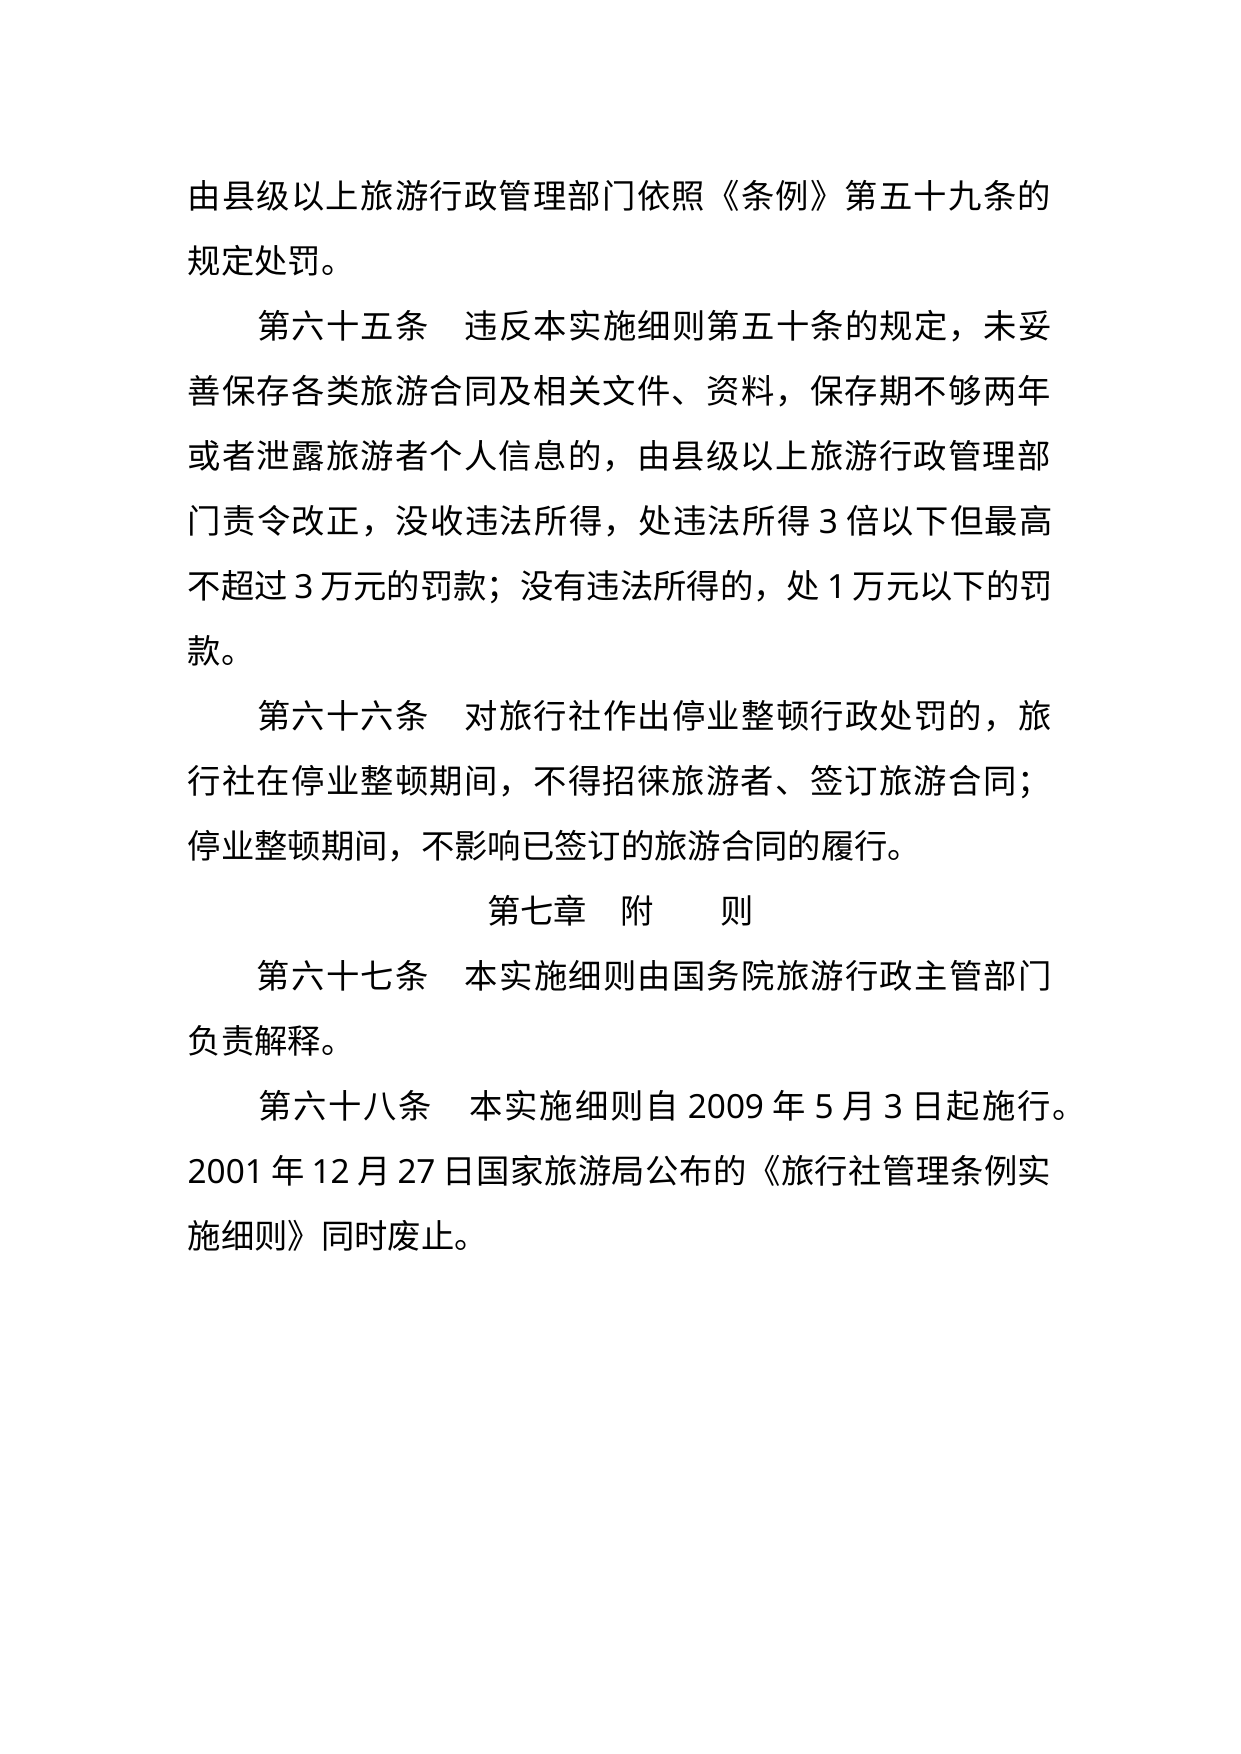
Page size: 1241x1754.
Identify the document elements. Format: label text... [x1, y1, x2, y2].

text 第七章 附 则 [187, 877, 1053, 942]
text 第六十七条 本实施细则由国务院旅游行政主管部门负责解释。 [187, 942, 1053, 1072]
text 第六十六条 对旅行社作出停业整顿行政处罚的，旅行社在停业整顿期间，不得招徕旅游者、签订旅游合同；停业整顿期间，不影响已签订的旅游合同的履行。 [187, 682, 1053, 877]
text 第六十八条 本实施细则自2009年5月3日起施行。2001年12月27日国家旅游局公布的《旅行社管理条例实施细则》同时废止。 [187, 1072, 1053, 1267]
text 第六十五条 违反本实施细则第五十条的规定，未妥善保存各类旅游合同及相关文件、资料，保存期不够两年，或者泄露旅游者个人信息的，由县级以上旅游行政管理部门责令改正，没收违法所得，处违法所得3倍以下但最高不超过3万元的罚款；没有违法所得的，处1万元以下的罚款。 [187, 292, 1053, 682]
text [187, 162, 1053, 292]
